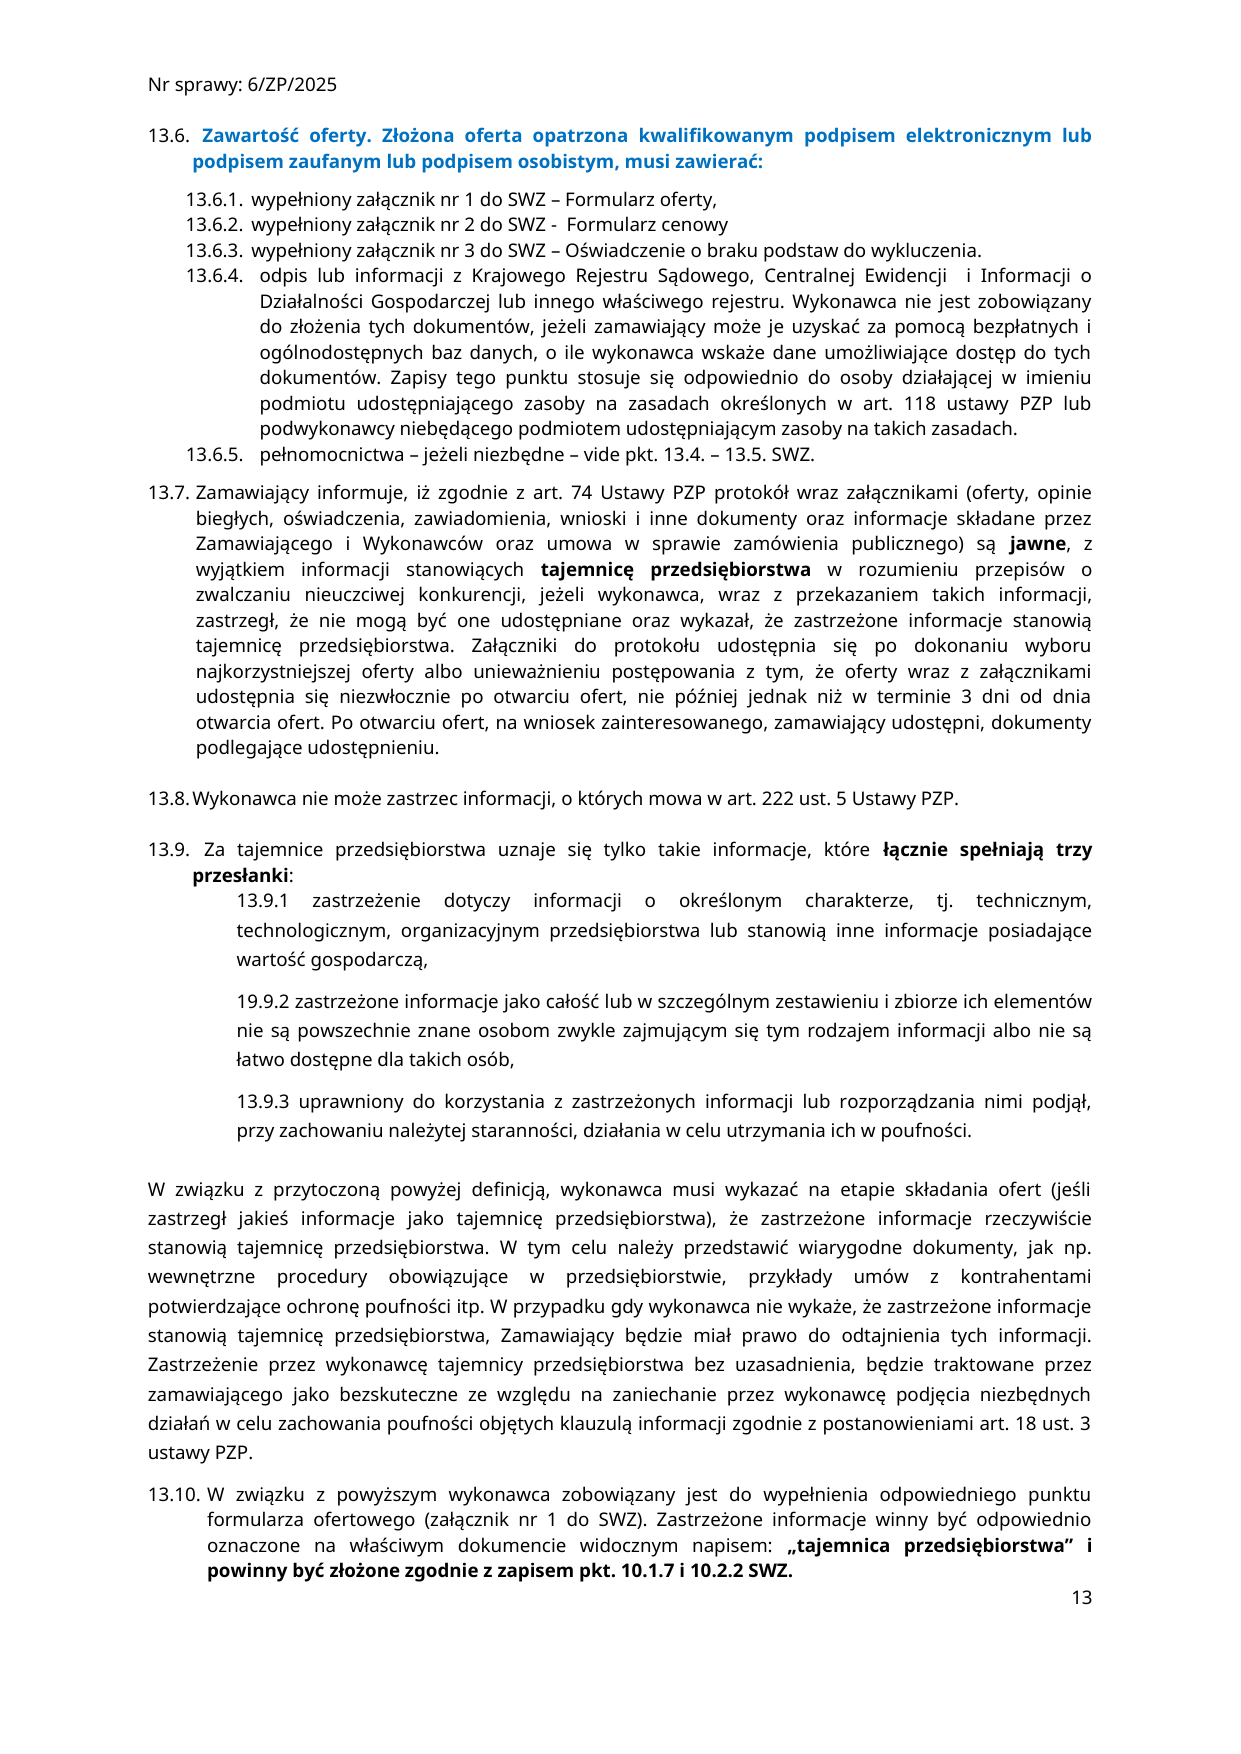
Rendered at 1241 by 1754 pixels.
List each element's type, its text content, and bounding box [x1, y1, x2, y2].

list Zawartość oferty. Złożona oferta opatrzona kwalifikowanym podpisem elektronicznym lub podpisem zaufanym lub podpisem osobistym, musi zawierać: [148, 122, 1093, 173]
list Zamawiający informuje, iż zgodnie z art. 74 Ustawy PZP protokół wraz załącznikami (oferty, opinie biegłych, oświadczenia, zawiadomienia, wnioski i inne dokumenty oraz informacje składane przez Zamawiającego i Wykonawców oraz umowa w sprawie zamówienia publicznego) są jawne, z wyjątkiem informacji stanowiących tajemnicę przedsiębiorstwa w rozumieniu przepisów o zwalczaniu nieuczciwej konkurencji, jeżeli wykonawca, wraz z przekazaniem takich informacji, zastrzegł, że nie mogą być one udostępniane oraz wykazał, że zastrzeżone informacje stanowią tajemnicę przedsiębiorstwa. Załączniki do protokołu udostępnia się po dokonaniu wyboru najkorzystniejszej oferty albo unieważnieniu postępowania z tym, że oferty wraz z załącznikami udostępnia się niezwłocznie po otwarciu ofert, nie później jednak niż w terminie 3 dni od dnia otwarcia ofert. Po otwarciu ofert, na wniosek zainteresowanego, zamawiający udostępni, dokumenty podlegające udostępnieniu. [148, 479, 1093, 760]
text W związku z przytoczoną powyżej definicją, wykonawca musi wykazać na etapie składania ofert (jeśli zastrzegł jakieś informacje jako tajemnicę przedsiębiorstwa), że zastrzeżone informacje rzeczywiście stanowią tajemnicę przedsiębiorstwa. W tym celu należy przedstawić wiarygodne dokumenty, jak np. wewnętrzne procedury obowiązujące w przedsiębiorstwie, przykłady umów z kontrahentami potwierdzające ochronę poufności itp. W przypadku gdy wykonawca nie wykaże, że zastrzeżone informacje stanowią tajemnicę przedsiębiorstwa, Zamawiający będzie miał prawo do odtajnienia tych informacji. Zastrzeżenie przez wykonawcę tajemnicy przedsiębiorstwa bez uzasadnienia, będzie traktowane przez zamawiającego jako bezskuteczne ze względu na zaniechanie przez wykonawcę podjęcia niezbędnych działań w celu zachowania poufności objętych klauzulą informacji zgodnie z postanowieniami art. 18 ust. 3 ustawy PZP. [148, 1147, 1093, 1465]
list wypełniony załącznik nr 1 do SWZ – Formularz oferty, [185, 186, 1093, 212]
list W związku z powyższym wykonawca zobowiązany jest do wypełnienia odpowiedniego punktu formularza ofertowego (załącznik nr 1 do SWZ). Zastrzeżone informacje winny być odpowiednio oznaczone na właściwym dokumencie widocznym napisem: „tajemnica przedsiębiorstwa” i powinny być złożone zgodnie z zapisem pkt. 10.1.7 i 10.2.2 SWZ. [148, 1481, 1093, 1583]
list Za tajemnice przedsiębiorstwa uznaje się tylko takie informacje, które łącznie spełniają trzy przesłanki: [148, 837, 1093, 888]
list odpis lub informacji z Krajowego Rejestru Sądowego, Centralnej Ewidencji i Informacji o Działalności Gospodarczej lub innego właściwego rejestru. Wykonawca nie jest zobowiązany do złożenia tych dokumentów, jeżeli zamawiający może je uzyskać za pomocą bezpłatnych i ogólnodostępnych baz danych, o ile wykonawca wskaże dane umożliwiające dostęp do tych dokumentów. Zapisy tego punktu stosuje się odpowiednio do osoby działającej w imieniu podmiotu udostępniającego zasoby na zasadach określonych w art. 118 ustawy PZP lub podwykonawcy niebędącego podmiotem udostępniającym zasoby na takich zasadach. [186, 263, 1093, 441]
list wypełniony załącznik nr 3 do SWZ – Oświadczenie o braku podstaw do wykluczenia. [185, 237, 1093, 263]
text 13.9.1 zastrzeżenie dotyczy informacji o określonym charakterze, tj. technicznym, technologicznym, organizacyjnym przedsiębiorstwa lub stanowią inne informacje posiadające wartość gospodarczą, [236, 888, 1093, 972]
list Wykonawca nie może zastrzec informacji, o których mowa w art. 222 ust. 5 Ustawy PZP. [148, 786, 1093, 811]
text 19.9.2 zastrzeżone informacje jako całość lub w szczególnym zestawieniu i zbiorze ich elementów nie są powszechnie znane osobom zwykle zajmującym się tym rodzajem informacji albo nie są łatwo dostępne dla takich osób, [236, 988, 1093, 1072]
list wypełniony załącznik nr 2 do SWZ - Formularz cenowy [185, 212, 1093, 237]
text 13.9.3 uprawniony do korzystania z zastrzeżonych informacji lub rozporządzania nimi podjął, przy zachowaniu należytej staranności, działania w celu utrzymania ich w poufności. [236, 1088, 1093, 1143]
list pełnomocnictwa – jeżeli niezbędne – vide pkt. 13.4. – 13.5. SWZ. [186, 441, 1093, 467]
